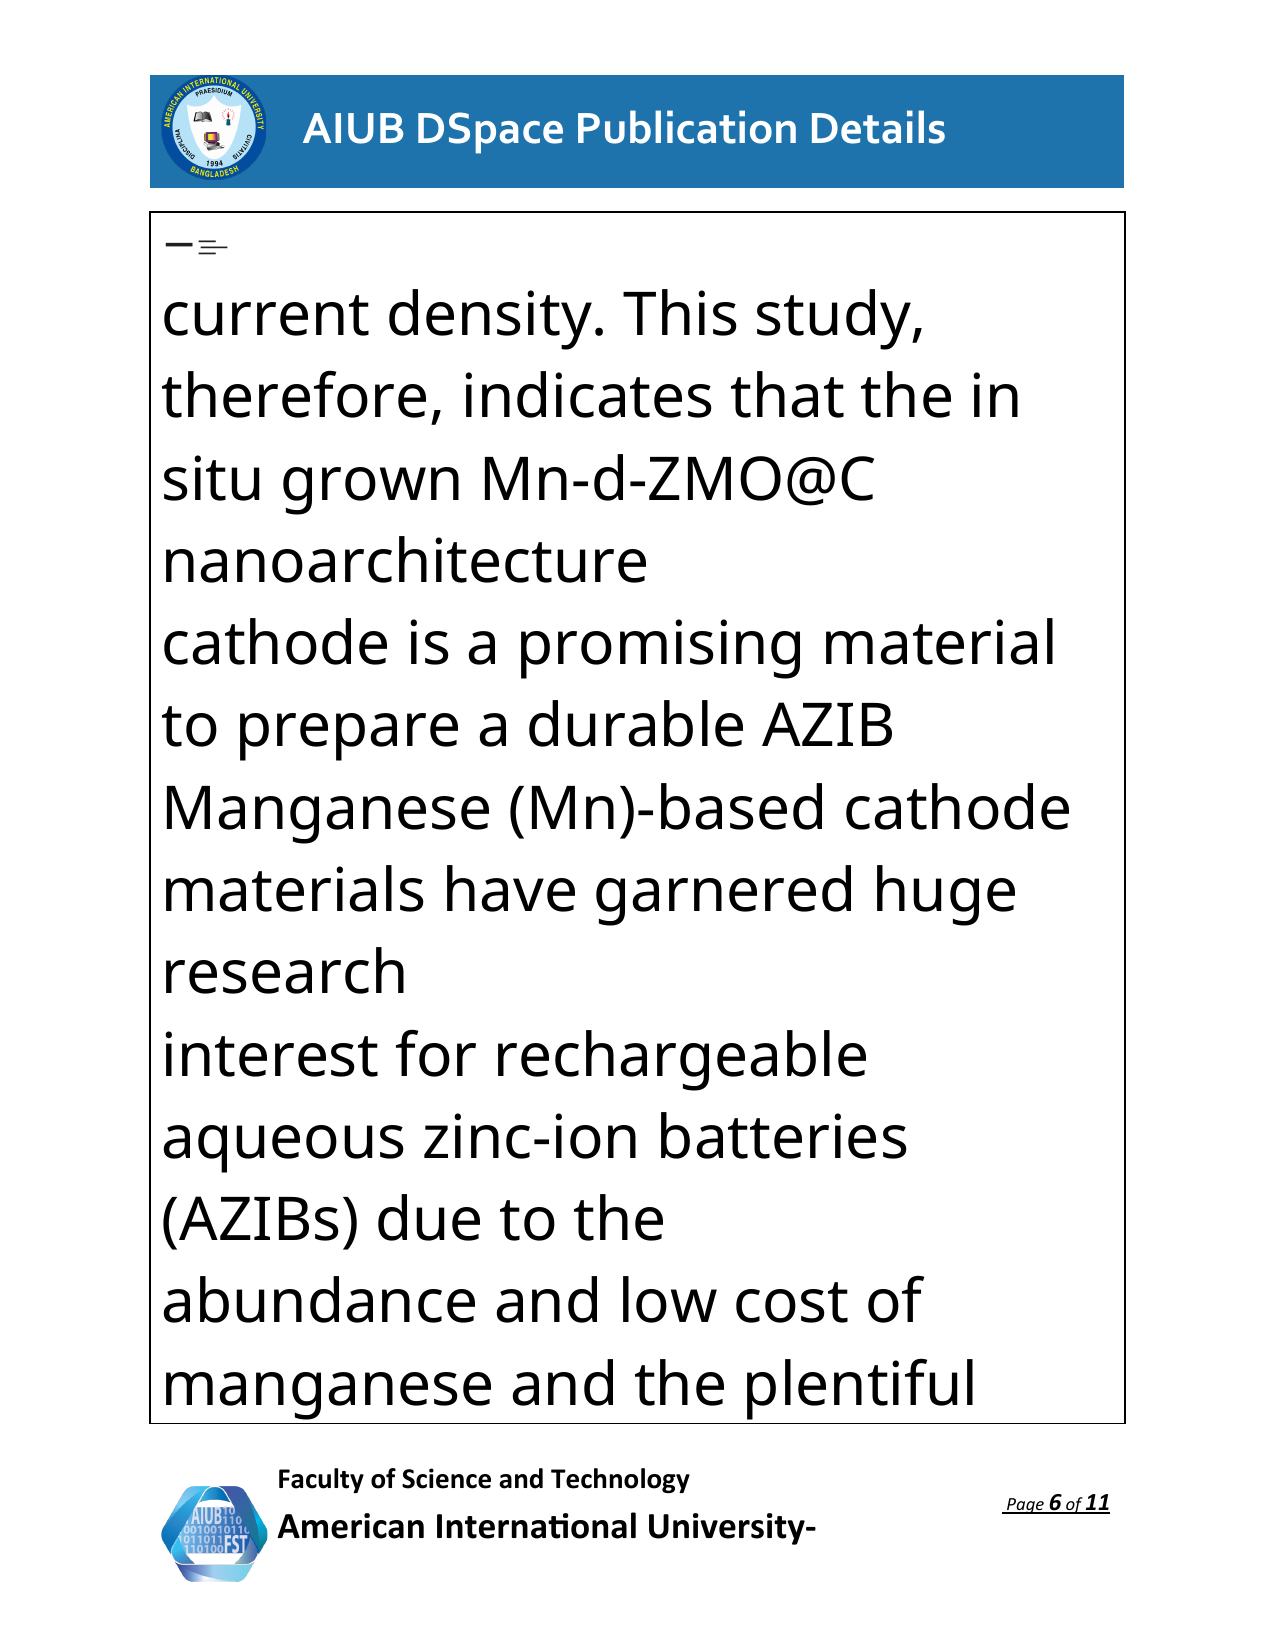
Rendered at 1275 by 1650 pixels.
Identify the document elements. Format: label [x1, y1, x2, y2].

picture [161, 1486, 268, 1582]
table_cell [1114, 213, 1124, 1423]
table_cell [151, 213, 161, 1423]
picture [161, 75, 267, 180]
